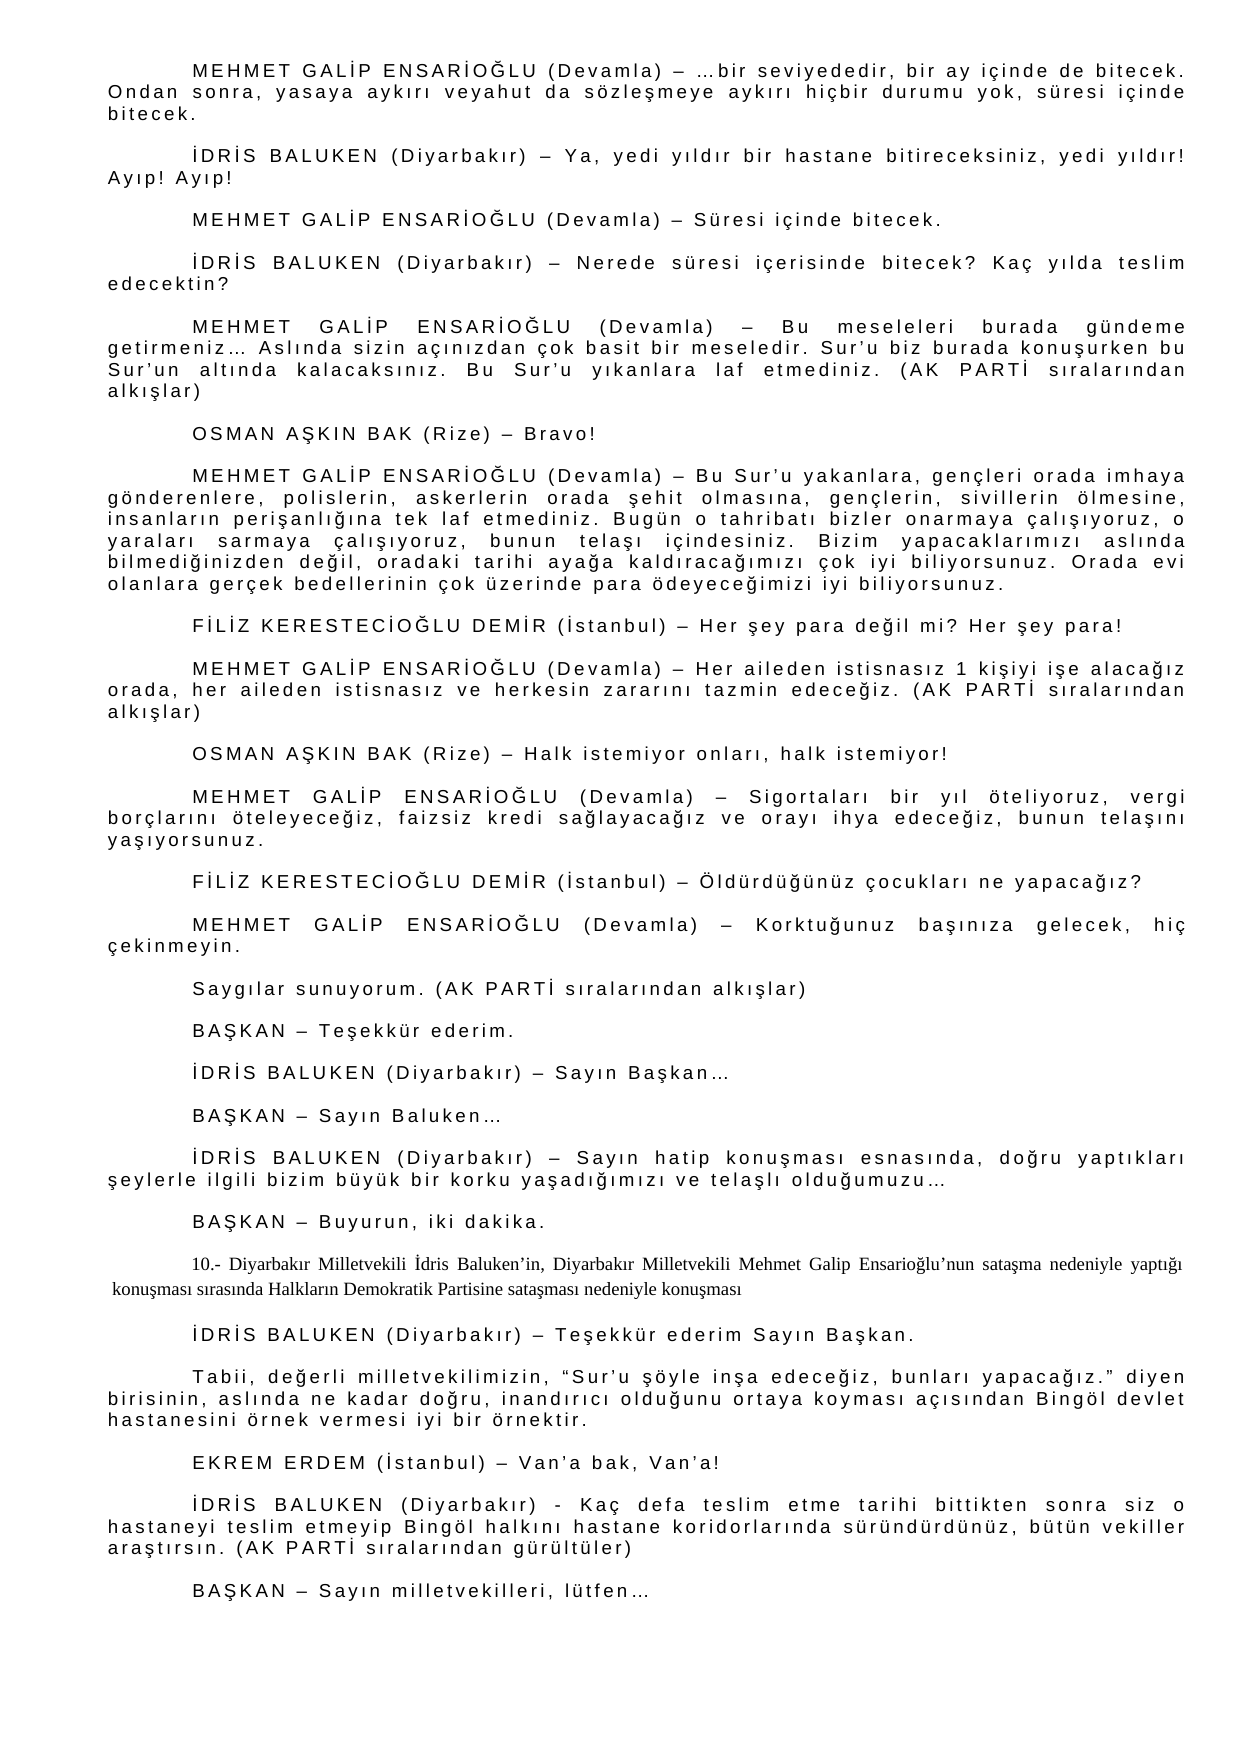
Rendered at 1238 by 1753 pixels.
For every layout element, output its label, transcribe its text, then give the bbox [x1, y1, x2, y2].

text BAŞKAN – Sayın Baluken… [108, 1104, 1186, 1126]
text İDRİS BALUKEN (Diyarbakır) – Sayın Başkan… [108, 1062, 1186, 1084]
text MEHMET GALİP ENSARİOĞLU (Devamla) – Bu meseleleri burada gündeme getirmeniz… Aslında sizin açınızdan çok basit bir meseledir. Sur’u biz burada konuşurken bu Sur’un altında kalacaksınız. Bu Sur’u yıkanlara laf etmediniz. (AK PARTİ sıralarından alkışlar) [108, 316, 1186, 402]
text MEHMET GALİP ENSARİOĞLU (Devamla) – Her aileden istisnasız 1 kişiyi işe alacağız orada, her aileden istisnasız ve herkesin zararını tazmin edeceğiz. (AK PARTİ sıralarından alkışlar) [108, 658, 1186, 722]
text BAŞKAN – Teşekkür ederim. [108, 1020, 1186, 1041]
text MEHMET GALİP ENSARİOĞLU (Devamla) – Korktuğunuz başınıza gelecek, hiç çekinmeyin. [108, 913, 1186, 957]
text İDRİS BALUKEN (Diyarbakır) – Teşekkür ederim Sayın Başkan. [108, 1324, 1186, 1345]
text Saygılar sunuyorum. (AK PARTİ sıralarından alkışlar) [108, 977, 1186, 999]
text İDRİS BALUKEN (Diyarbakır) – Ya, yedi yıldır bir hastane bitireceksiniz, yedi yıldır! Ayıp! Ayıp! [108, 145, 1186, 188]
text MEHMET GALİP ENSARİOĞLU (Devamla) – Sigortaları bir yıl öteliyoruz, vergi borçlarını öteleyeceğiz, faizsiz kredi sağlayacağız ve orayı ihya edeceğiz, bunun telaşını yaşıyorsunuz. [108, 786, 1186, 850]
text MEHMET GALİP ENSARİOĞLU (Devamla) – Bu Sur’u yakanlara, gençleri orada imhaya gönderenlere, polislerin, askerlerin orada şehit olmasına, gençlerin, sivillerin ölmesine, insanların perişanlığına tek laf etmediniz. Bugün o tahribatı bizler onarmaya çalışıyoruz, o yaraları sarmaya çalışıyoruz, bunun telaşı içindesiniz. Bizim yapacaklarımızı aslında bilmediğinizden değil, oradaki tarihi ayağa kaldıracağımızı çok iyi biliyorsunuz. Orada evi olanlara gerçek bedellerinin çok üzerinde para ödeyeceğimizi iyi biliyorsunuz. [108, 465, 1186, 594]
text 10.- Diyarbakır Milletvekili İdris Baluken’in, Diyarbakır Milletvekili Mehmet Galip Ensarioğlu’nun sataşma nedeniyle yaptığı konuşması sırasında Halkların Demokratik Partisine sataşması nedeniyle konuşması [112, 1253, 1184, 1300]
text FİLİZ KERESTECİOĞLU DEMİR (İstanbul) – Her şey para değil mi? Her şey para! [108, 615, 1186, 637]
text İDRİS BALUKEN (Diyarbakır) - Kaç defa teslim etme tarihi bittikten sonra siz o hastaneyi teslim etmeyip Bingöl halkını hastane koridorlarında süründürdünüz, bütün vekiller araştırsın. (AK PARTİ sıralarından gürültüler) [108, 1494, 1186, 1559]
text MEHMET GALİP ENSARİOĞLU (Devamla) – Süresi içinde bitecek. [108, 209, 1186, 231]
text OSMAN AŞKIN BAK (Rize) – Halk istemiyor onları, halk istemiyor! [108, 743, 1186, 765]
text OSMAN AŞKIN BAK (Rize) – Bravo! [108, 423, 1186, 444]
text BAŞKAN – Sayın milletvekilleri, lütfen… [108, 1579, 1186, 1601]
text İDRİS BALUKEN (Diyarbakır) – Sayın hatip konuşması esnasında, doğru yaptıkları şeylerle ilgili bizim büyük bir korku yaşadığımızı ve telaşlı olduğumuzu… [108, 1147, 1186, 1190]
text MEHMET GALİP ENSARİOĞLU (Devamla) – …bir seviyededir, bir ay içinde de bitecek. Ondan sonra, yasaya aykırı veyahut da sözleşmeye aykırı hiçbir durumu yok, süresi içinde bitecek. [108, 60, 1186, 124]
text İDRİS BALUKEN (Diyarbakır) – Nerede süresi içerisinde bitecek? Kaç yılda teslim edecektin? [108, 252, 1186, 295]
text Tabii, değerli milletvekilimizin, “Sur’u şöyle inşa edeceğiz, bunları yapacağız.” diyen birisinin, aslında ne kadar doğru, inandırıcı olduğunu ortaya koyması açısından Bingöl devlet hastanesini örnek vermesi iyi bir örnektir. [108, 1366, 1186, 1431]
text EKREM ERDEM (İstanbul) – Van’a bak, Van’a! [108, 1452, 1186, 1473]
text FİLİZ KERESTECİOĞLU DEMİR (İstanbul) – Öldürdüğünüz çocukları ne yapacağız? [108, 871, 1186, 893]
text BAŞKAN – Buyurun, iki dakika. [108, 1211, 1186, 1232]
